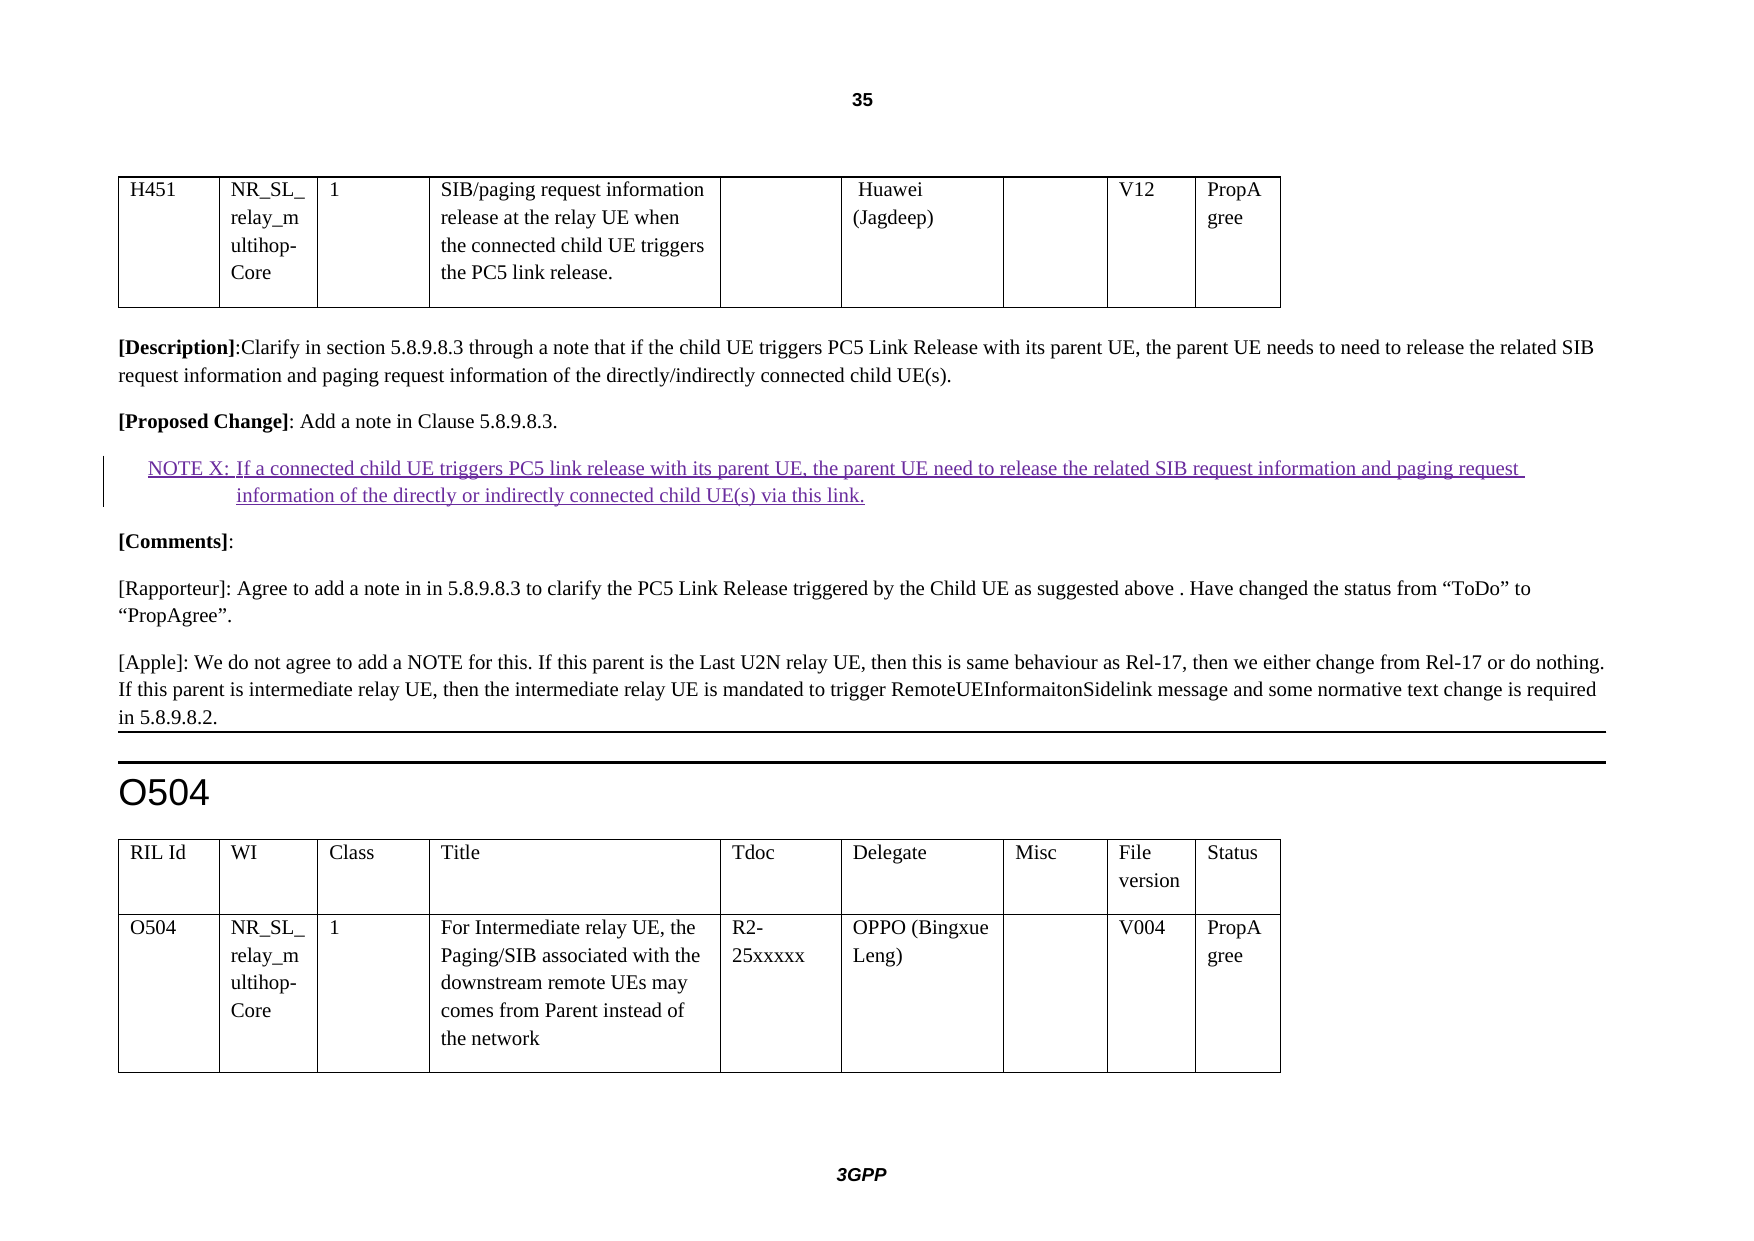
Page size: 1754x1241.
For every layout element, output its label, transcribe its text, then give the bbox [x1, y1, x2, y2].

text [Description]:Clarify in section 5.8.9.8.3 through a note that if the child UE triggers PC5 Link Release with its parent UE, the parent UE needs to need to release the related SIB request information and paging request information of the directly/indirectly connected child UE(s). [118, 308, 1606, 387]
table_cell Huawei (Jagdeep) [842, 178, 1003, 307]
table_cell 1 [318, 915, 429, 1072]
table_header Class [318, 840, 429, 914]
table_cell NR_SL_relay_multihop-Core [220, 178, 317, 307]
table_cell SIB/paging request information release at the relay UE when the connected child UE triggers the PC5 link release. [430, 178, 720, 307]
table_header Misc [1004, 840, 1107, 914]
table_cell PropAgree [1196, 915, 1280, 1072]
table_cell O504 [119, 915, 219, 1072]
table_cell 1 [318, 178, 429, 307]
subtitle O504 [118, 764, 1606, 814]
table_cell NR_SL_relay_multihop-Core [220, 915, 317, 1072]
table_cell For Intermediate relay UE, the Paging/SIB associated with the downstream remote UEs may comes from Parent instead of the network [430, 915, 720, 1072]
table_cell V004 [1108, 915, 1195, 1072]
table_header Title [430, 840, 720, 914]
table_cell [721, 178, 841, 307]
table_cell V12 [1108, 178, 1195, 307]
text [Comments]: [118, 529, 1606, 553]
table_header Delegate [842, 840, 1003, 914]
table_cell [1004, 178, 1107, 307]
text [Proposed Change]: Add a note in Clause 5.8.9.8.3. [118, 409, 1606, 433]
table_header Tdoc [721, 840, 841, 914]
table_header RIL Id [119, 840, 219, 914]
table_cell H451 [119, 178, 219, 307]
table_cell PropAgree [1196, 178, 1280, 307]
table_cell R2-25xxxxx [721, 915, 841, 1072]
table_header Status [1196, 840, 1280, 914]
table_header File version [1108, 840, 1195, 914]
table_header WI [220, 840, 317, 914]
table_cell [1004, 915, 1107, 1072]
table_cell OPPO (Bingxue Leng) [842, 915, 1003, 1072]
text [Apple]: We do not agree to add a NOTE for this. If this parent is the Last U2N relay UE, then this is same behaviour as Rel-17, then we either change from Rel-17 or do nothing. If this parent is intermediate relay UE, then the intermediate relay UE is mandated to trigger RemoteUEInformaitonSidelink message and some normative text change is required in 5.8.9.8.2. [118, 650, 1606, 731]
text [Rapporteur]: Agree to add a note in in 5.8.9.8.3 to clarify the PC5 Link Release triggered by the Child UE as suggested above . Have changed the status from “ToDo” to “PropAgree”. [118, 576, 1606, 627]
